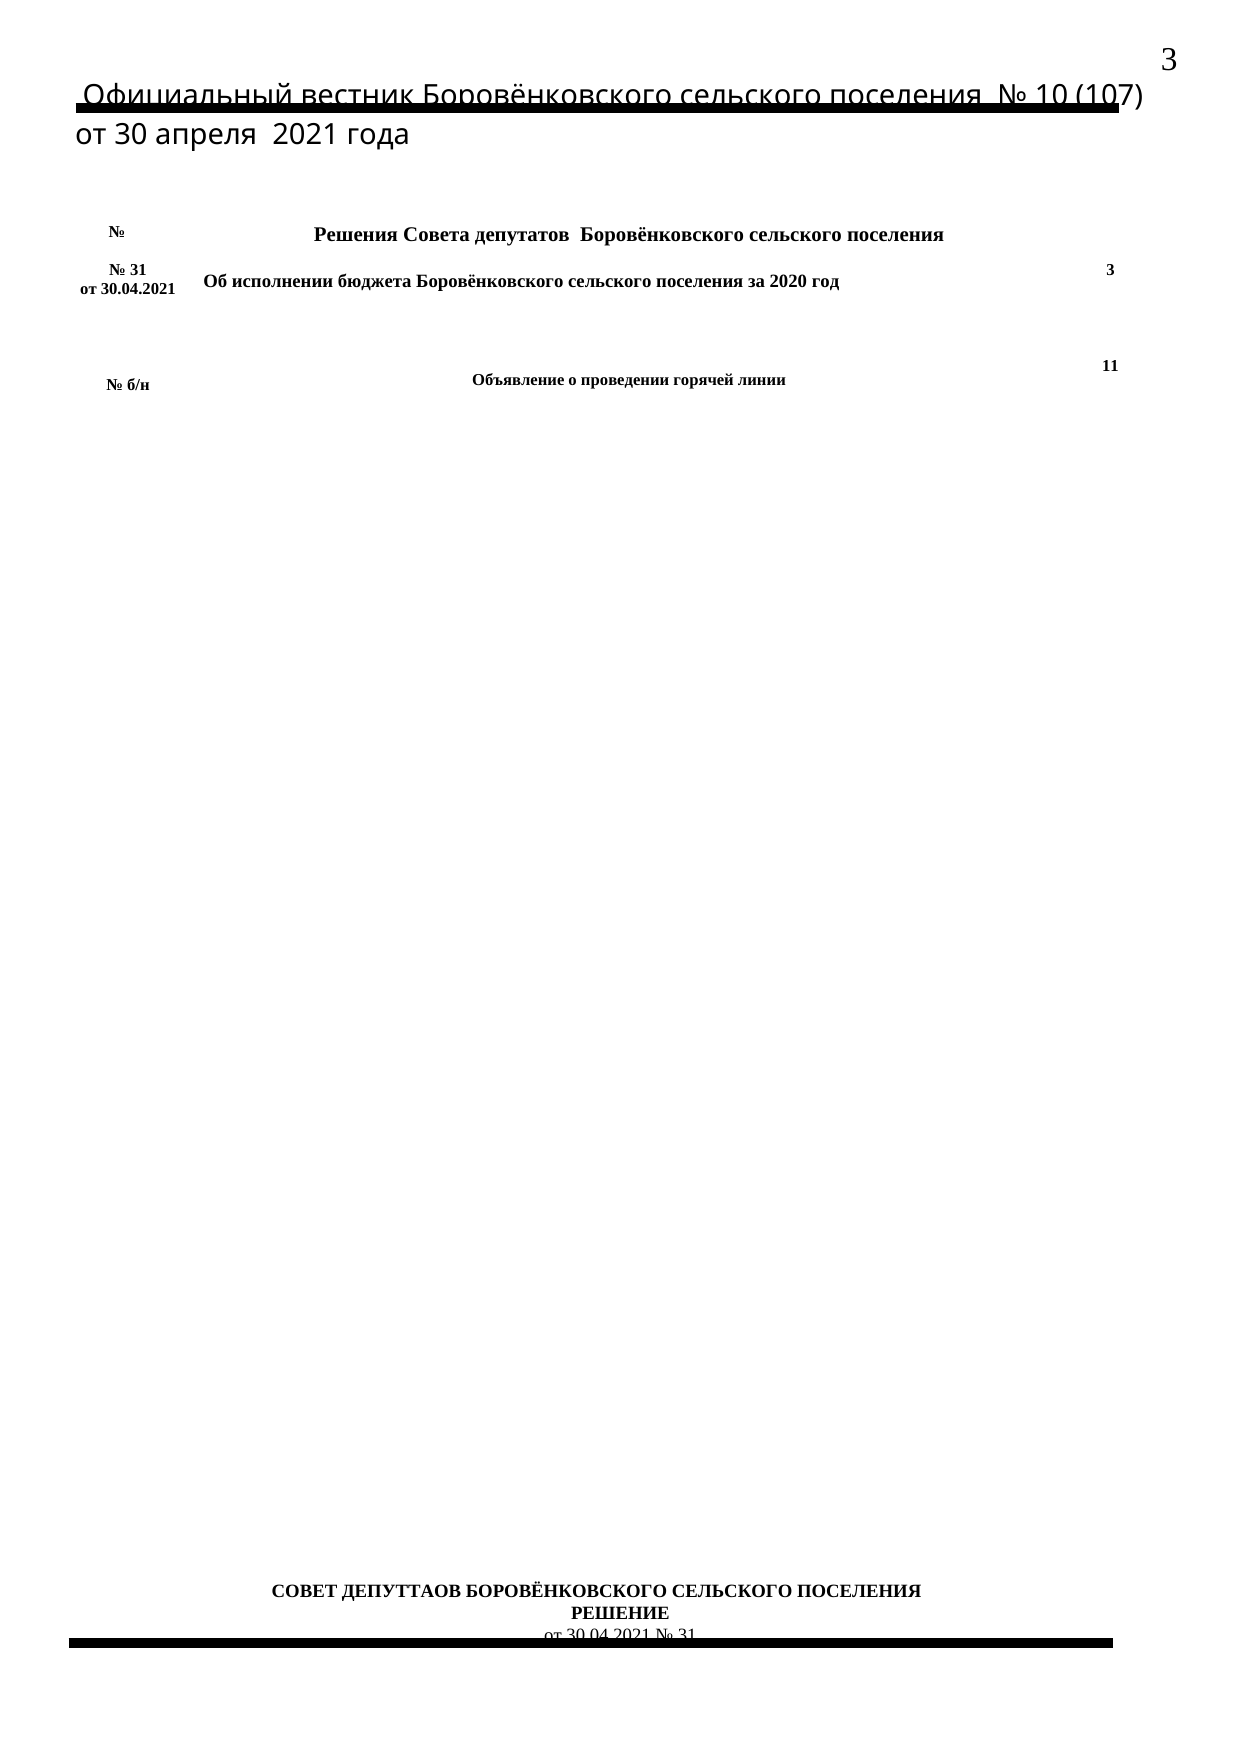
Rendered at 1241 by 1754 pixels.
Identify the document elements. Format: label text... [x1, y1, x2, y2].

table_cell Решения Совета депутатов Боровёнковского сельского поселения Об исполнении бюджета Боровёнковского сельского поселения за 2020 год Объявление о проведении горячей линии [192, 220, 1066, 1577]
table_cell № № 31 от 30.04.2021 № б/н [64, 220, 192, 1577]
text РЕШЕНИЕ [75, 1602, 1165, 1624]
text от 30.04.2021 № 31 [75, 1624, 1165, 1645]
subtitle СОВЕТ ДЕПУТТАОВ БОРОВЁНКОВСКОГО СЕЛЬСКОГО ПОСЕЛЕНИЯ [75, 1577, 1165, 1602]
table_cell 3 11 [1066, 220, 1154, 1577]
